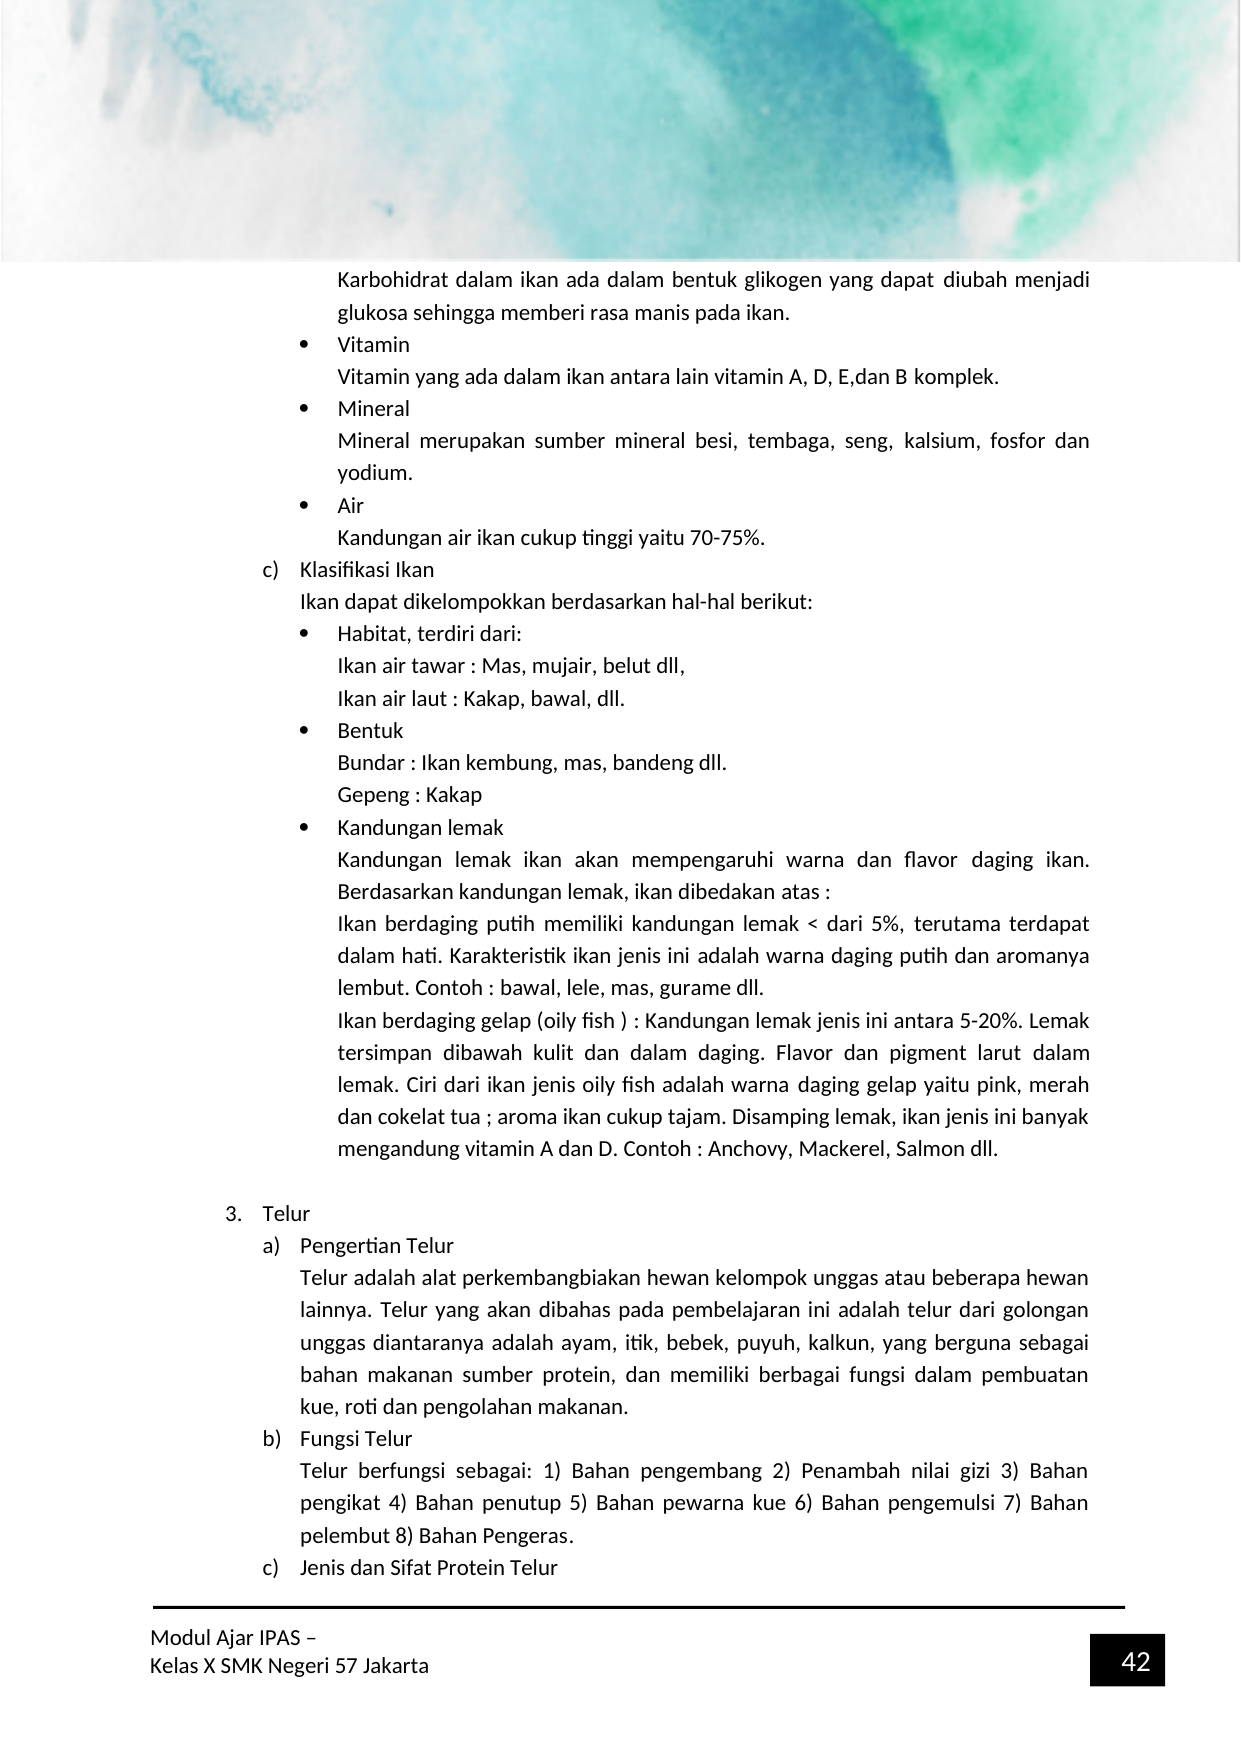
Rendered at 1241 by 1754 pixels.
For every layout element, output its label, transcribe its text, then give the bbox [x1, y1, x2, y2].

text Karbohidrat dalam ikan ada dalam bentuk glikogen yang dapat diubah menjadi glukosa sehingga memberi rasa manis pada ikan. [337, 150, 1090, 326]
list Jenis dan Sifat Protein Telur [262, 1553, 1090, 1581]
list Kandungan lemak [300, 813, 1090, 841]
text Ikan dapat dikelompokkan berdasarkan hal-hal berikut: [225, 587, 1090, 615]
text Bundar : Ikan kembung, mas, bandeng dll. [337, 748, 1090, 776]
list Habitat, terdiri dari: [300, 619, 1090, 647]
text Gepeng : Kakap [337, 780, 1090, 808]
list Pengertian Telur [262, 1231, 1090, 1259]
text Ikan air laut : Kakap, bawal, dll. [337, 684, 1090, 712]
list Mineral [300, 394, 1090, 422]
text Kandungan air ikan cukup tinggi yaitu 70-75%. [337, 523, 1090, 551]
text Vitamin yang ada dalam ikan antara lain vitamin A, D, E,dan B komplek. [337, 362, 1090, 390]
list Vitamin [300, 330, 1090, 358]
list Bentuk [300, 716, 1090, 744]
text Ikan air tawar : Mas, mujair, belut dll, [337, 652, 1090, 680]
list Klasifikasi Ikan [262, 555, 1090, 583]
text Ikan berdaging gelap (oily fish ) : Kandungan lemak jenis ini antara 5-20%. Lemak tersimpan dibawah kulit dan dalam daging. Flavor dan pigment larut dalam lemak. Ciri dari ikan jenis oily fish adalah warna daging gelap yaitu pink, merah dan cokelat tua ; aroma ikan cukup tajam. Disamping lemak, ikan jenis ini banyak mengandung vitamin A dan D. Contoh : Anchovy, Mackerel, Salmon dll. [337, 1006, 1090, 1162]
text Kandungan lemak ikan akan mempengaruhi warna dan flavor daging ikan. Berdasarkan kandungan lemak, ikan dibedakan atas : [337, 845, 1090, 905]
text Mineral merupakan sumber mineral besi, tembaga, seng, kalsium, fosfor dan yodium. [337, 426, 1090, 487]
list Air [300, 491, 1090, 519]
list Fungsi Telur [262, 1424, 1090, 1452]
picture [1, 0, 1241, 262]
text Ikan berdaging putih memiliki kandungan lemak < dari 5%, terutama terdapat dalam hati. Karakteristik ikan jenis ini adalah warna daging putih dan aromanya lembut. Contoh : bawal, lele, mas, gurame dll. [337, 909, 1090, 1002]
text Telur berfungsi sebagai: 1) Bahan pengembang 2) Penambah nilai gizi 3) Bahan pengikat 4) Bahan penutup 5) Bahan pewarna kue 6) Bahan pengemulsi 7) Bahan pelembut 8) Bahan Pengeras. [300, 1456, 1090, 1549]
list Telur [225, 1199, 1090, 1227]
text Telur adalah alat perkembangbiakan hewan kelompok unggas atau beberapa hewan lainnya. Telur yang akan dibahas pada pembelajaran ini adalah telur dari golongan unggas diantaranya adalah ayam, itik, bebek, puyuh, kalkun, yang berguna sebagai bahan makanan sumber protein, dan memiliki berbagai fungsi dalam pembuatan kue, roti dan pengolahan makanan. [300, 1263, 1090, 1420]
